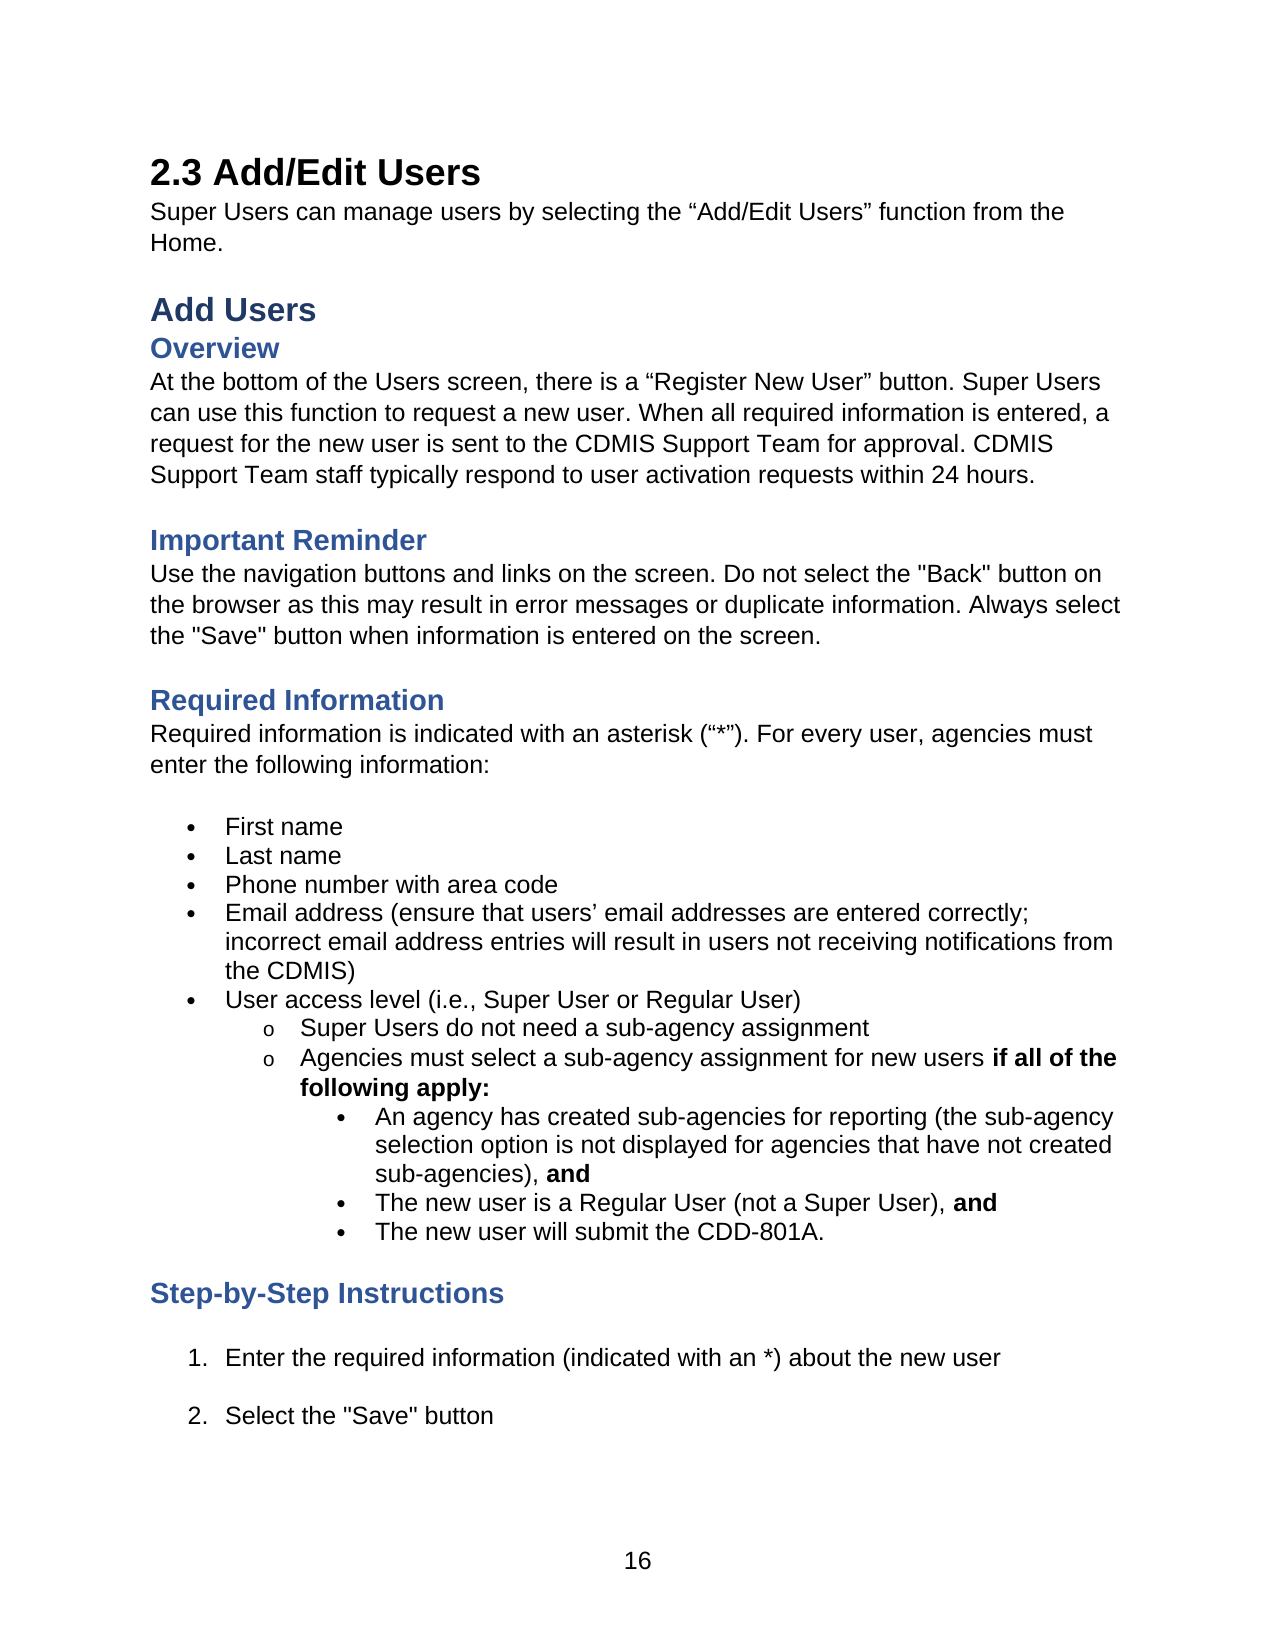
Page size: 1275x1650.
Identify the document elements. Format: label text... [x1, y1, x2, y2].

list Email address (ensure that users’ email addresses are entered correctly; incorrect email address entries will result in users not receiving notifications from the CDMIS) [187, 898, 1125, 984]
subtitle Important Reminder [150, 522, 1125, 556]
list Agencies must select a sub-agency assignment for new users if all of the following apply: [262, 1043, 1125, 1101]
list The new user will submit the CDD-801A. [337, 1216, 1125, 1245]
list Select the "Save" button [187, 1401, 1125, 1430]
list First name [187, 812, 1125, 841]
list An agency has created sub-agencies for reporting (the sub-agency selection option is not displayed for agencies that have not created sub-agencies), and [337, 1101, 1125, 1188]
list Last name [187, 841, 1125, 869]
text Super Users can manage users by selecting the “Add/Edit Users” function from the Home. [150, 197, 1125, 256]
subtitle 2.3 Add/Edit Users [150, 150, 1125, 193]
list Super Users do not need a sub-agency assignment [262, 1013, 1125, 1043]
subtitle Add Users [150, 290, 1125, 328]
subtitle Overview [150, 331, 1125, 365]
text Required information is indicated with an asterisk (“*”). For every user, agencies must enter the following information: [150, 719, 1125, 779]
subtitle Required Information [150, 683, 1125, 716]
text Use the navigation buttons and links on the screen. Do not select the "Back" button on the browser as this may result in error messages or duplicate information. Always select the "Save" button when information is entered on the screen. [150, 559, 1125, 649]
subtitle Step-by-Step Instructions [150, 1276, 1125, 1310]
list User access level (i.e., Super User or Regular User) [187, 984, 1125, 1013]
list Phone number with area code [187, 869, 1125, 898]
list The new user is a Regular User (not a Super User), and [337, 1188, 1125, 1216]
list Enter the required information (indicated with an *) about the new user [187, 1343, 1125, 1372]
text At the bottom of the Users screen, there is a “Register New User” button. Super Users can use this function to request a new user. When all required information is entered, a request for the new user is sent to the CDMIS Support Team for approval. CDMIS Support Team staff typically respond to user activation requests within 24 hours. [150, 367, 1125, 489]
